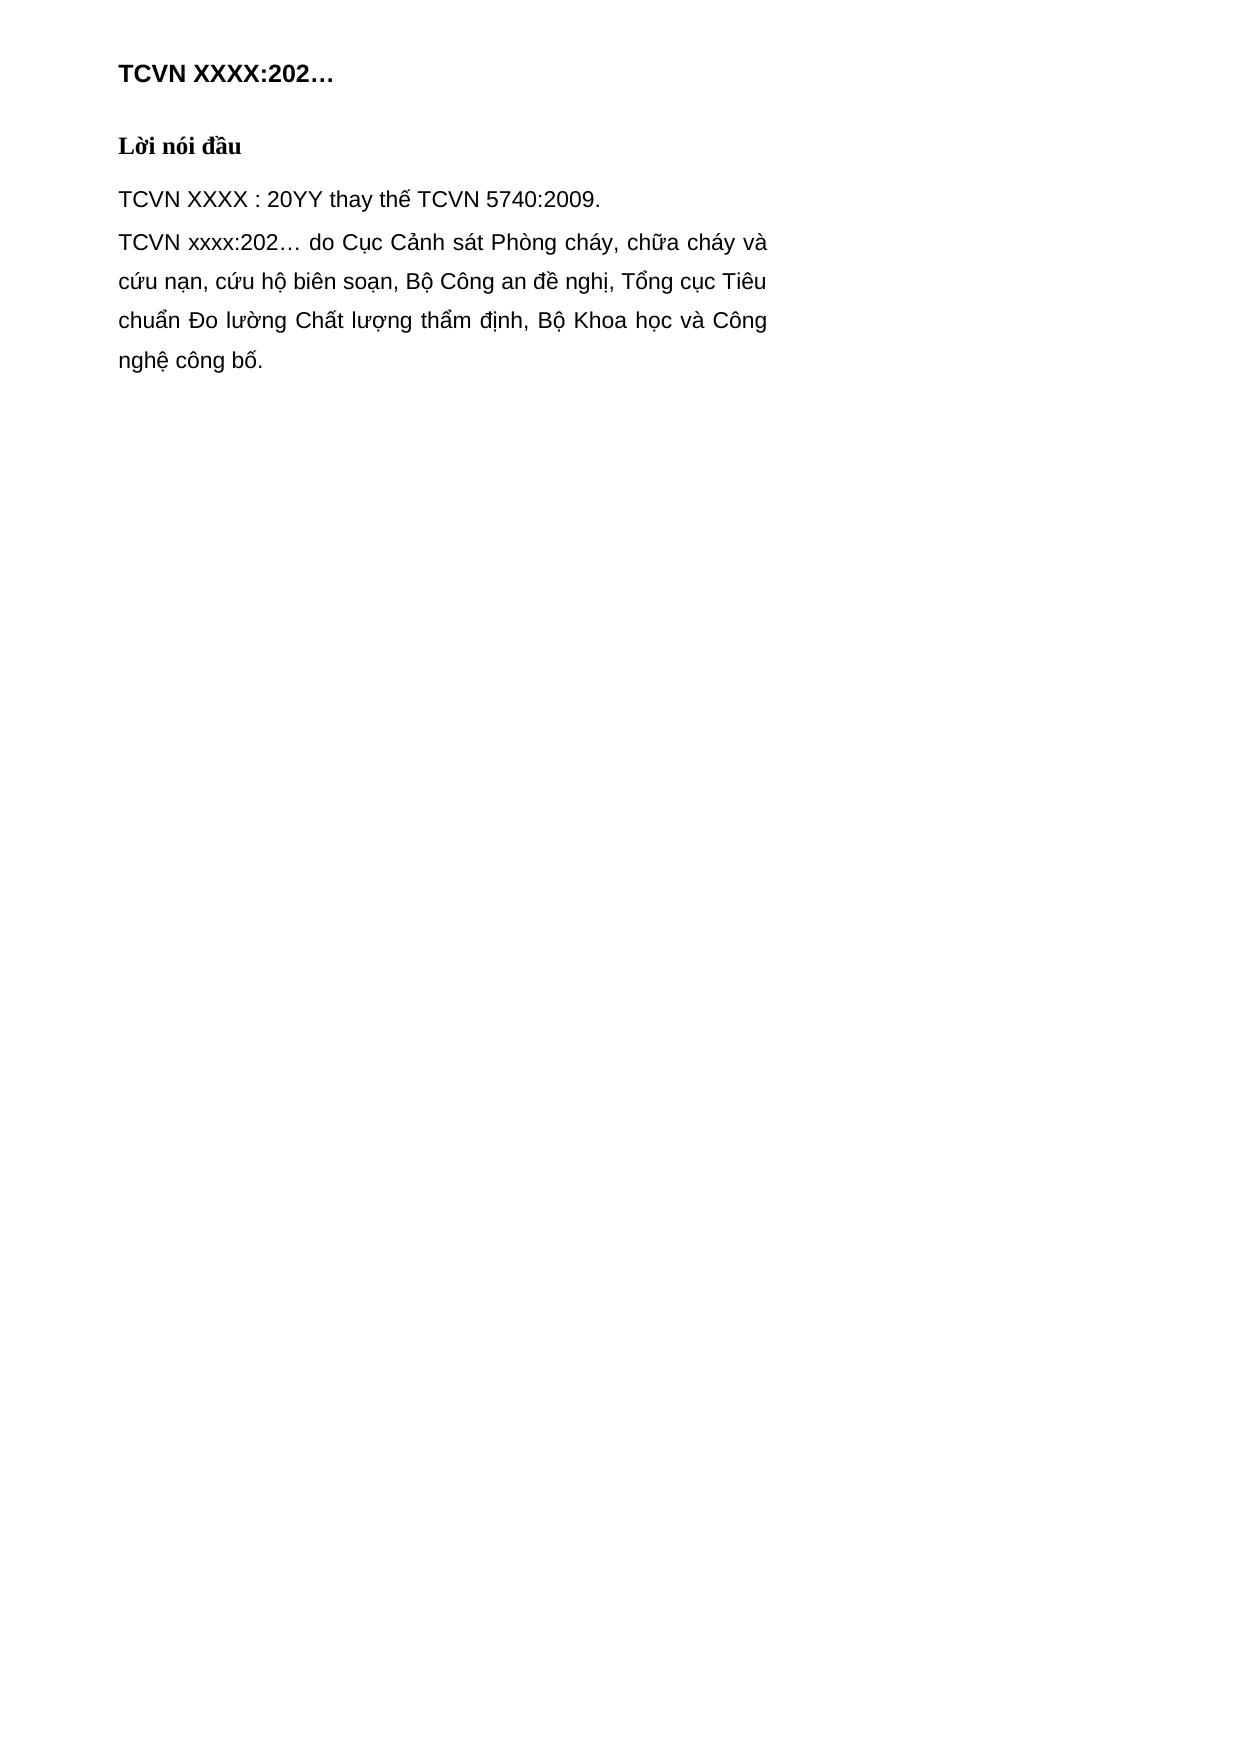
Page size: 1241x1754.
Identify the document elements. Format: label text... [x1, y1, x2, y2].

text Lời nói đầu [118, 131, 1169, 159]
text TCVN xxxx:202… do Cục Cảnh sát Phòng cháy, chữa cháy và cứu nạn, cứu hộ biên soạn, Bộ Công an đề nghị, Tổng cục Tiêu chuẩn Đo lường Chất lượng thẩm định, Bộ Khoa học và Công nghệ công bố. [118, 228, 768, 373]
text TCVN XXXX : 20YY thay thế TCVN 5740:2009. [118, 186, 1169, 213]
